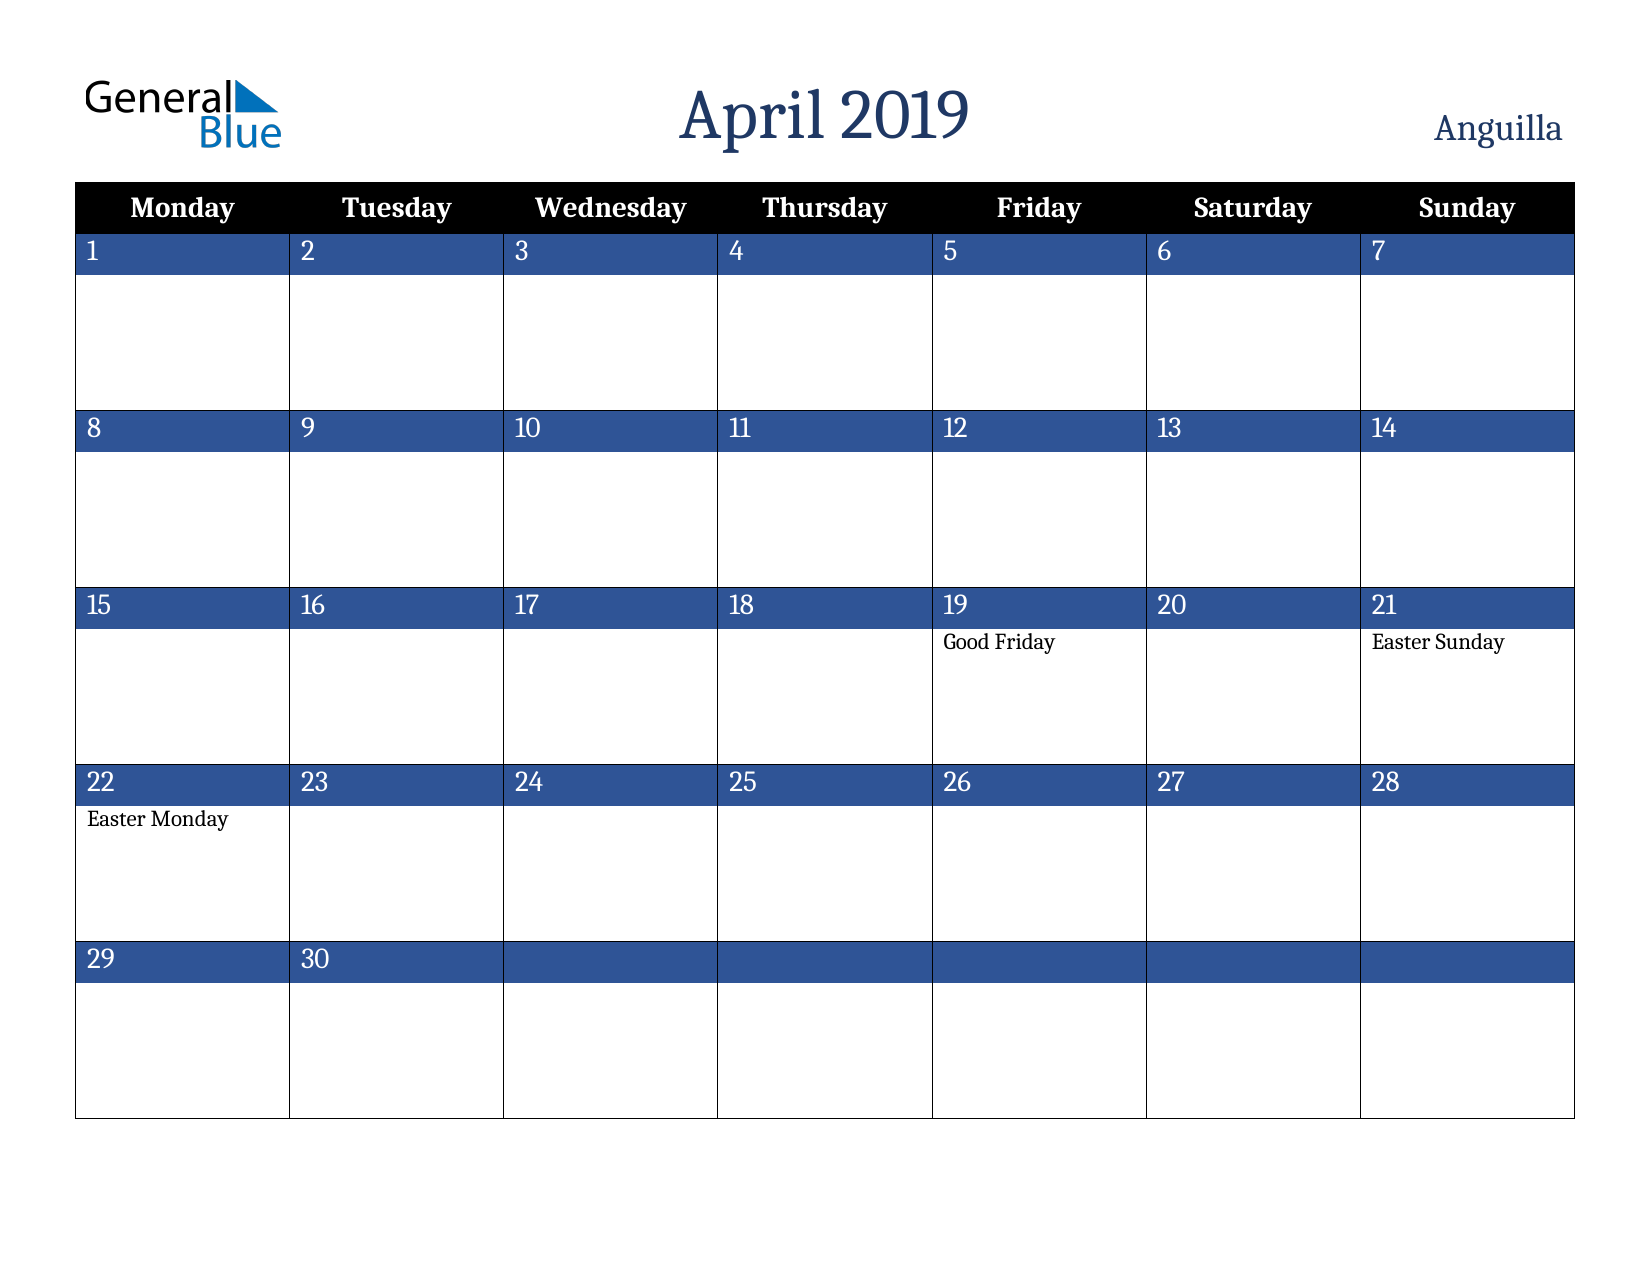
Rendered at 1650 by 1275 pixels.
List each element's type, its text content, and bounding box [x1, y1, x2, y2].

table_cell [718, 629, 932, 764]
table_cell 4 [718, 234, 932, 275]
table_cell [718, 983, 932, 1118]
table_cell 27 [1147, 765, 1360, 806]
table_cell [718, 452, 932, 587]
table_cell 26 [933, 765, 1146, 806]
table_cell Easter Sunday [1361, 629, 1574, 764]
table_cell [718, 806, 932, 941]
table_cell Thursday [718, 183, 932, 233]
table_cell Monday [76, 183, 289, 233]
table_cell [504, 983, 717, 1118]
table_cell [290, 275, 503, 410]
table_cell 22 [76, 765, 289, 806]
table_cell [76, 452, 289, 587]
table_cell 8 [76, 411, 289, 452]
table_cell [504, 275, 717, 410]
table_header April 2019 [504, 75, 1146, 182]
table_cell [1361, 942, 1574, 983]
table_cell [290, 452, 503, 587]
table_cell 1 [76, 234, 289, 275]
table_header Anguilla [1146, 75, 1574, 182]
table_cell 20 [1147, 588, 1360, 629]
picture [86, 80, 281, 148]
table_cell [504, 942, 717, 983]
table_cell 18 [718, 588, 932, 629]
table_cell [1361, 275, 1574, 410]
table_cell 24 [504, 765, 717, 806]
table_cell [504, 806, 717, 941]
table_cell 13 [1147, 411, 1360, 452]
table_cell 30 [290, 942, 503, 983]
table_cell [933, 275, 1146, 410]
table_cell Wednesday [504, 183, 717, 233]
table_cell 16 [290, 588, 503, 629]
table_cell [290, 629, 503, 764]
table_cell [1361, 452, 1574, 587]
table_cell 10 [504, 411, 717, 452]
table_cell [1147, 806, 1360, 941]
table_cell 25 [718, 765, 932, 806]
table_cell 12 [933, 411, 1146, 452]
table_cell 5 [933, 234, 1146, 275]
table_cell [1147, 629, 1360, 764]
table_cell Sunday [1361, 183, 1574, 233]
table_cell [933, 983, 1146, 1118]
table_cell [290, 806, 503, 941]
table_cell 9 [290, 411, 503, 452]
table_cell [1361, 806, 1574, 941]
table_cell [290, 983, 503, 1118]
table_cell 2 [290, 234, 503, 275]
table_cell 7 [1361, 234, 1574, 275]
table_cell 19 [933, 588, 1146, 629]
table_cell 29 [76, 942, 289, 983]
table_cell 11 [718, 411, 932, 452]
table_cell Saturday [1147, 183, 1360, 233]
table_cell 23 [290, 765, 503, 806]
table_cell [1147, 275, 1360, 410]
table_cell 14 [1361, 411, 1574, 452]
table_cell [1147, 452, 1360, 587]
table_cell [1361, 983, 1574, 1118]
table_cell 15 [76, 588, 289, 629]
table_cell 17 [504, 588, 717, 629]
table_cell [1147, 942, 1360, 983]
table_cell [76, 275, 289, 410]
table_cell [1147, 983, 1360, 1118]
table_cell [933, 806, 1146, 941]
table_header [76, 75, 503, 182]
table_cell Friday [933, 183, 1146, 233]
table_cell 21 [1361, 588, 1574, 629]
table_cell 3 [504, 234, 717, 275]
table_cell [76, 629, 289, 764]
table_cell [76, 983, 289, 1118]
table_cell 28 [1361, 765, 1574, 806]
table_cell [504, 452, 717, 587]
table_cell [933, 942, 1146, 983]
table_cell [718, 942, 932, 983]
table_cell [718, 275, 932, 410]
table_cell 6 [1147, 234, 1360, 275]
table_cell Easter Monday [76, 806, 289, 941]
table_cell Good Friday [933, 629, 1146, 764]
table_cell [933, 452, 1146, 587]
table_cell Tuesday [290, 183, 503, 233]
table_cell [504, 629, 717, 764]
